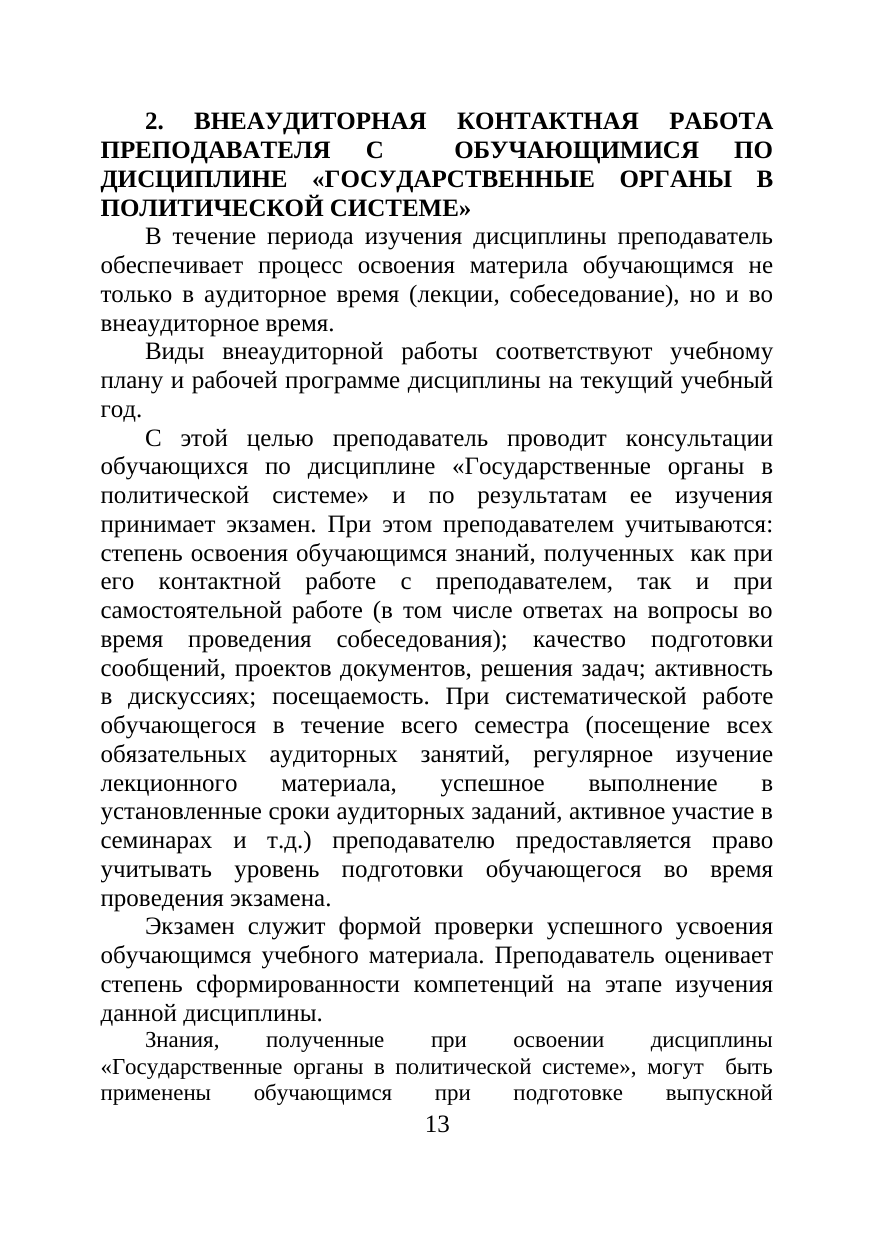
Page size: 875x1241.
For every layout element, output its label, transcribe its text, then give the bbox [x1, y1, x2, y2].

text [100, 1026, 774, 1105]
text В течение периода изучения дисциплины преподаватель обеспечивает процесс освоения материла обучающимся не только в аудиторное время (лекции, собеседование), но и во внеаудиторное время. [100, 221, 774, 336]
text С этой целью преподаватель проводит консультации обучающихся по дисциплине «Государственные органы в политической системе» и по результатам ее изучения принимает экзамен. При этом преподавателем учитываются: степень освоения обучающимся знаний, полученных как при его контактной работе с преподавателем, так и при самостоятельной работе (в том числе ответах на вопросы во время проведения собеседования); качество подготовки сообщений, проектов документов, решения задач; активность в дискуссиях; посещаемость. При систематической работе обучающегося в течение всего семестра (посещение всех обязательных аудиторных занятий, регулярное изучение лекционного материала, успешное выполнение в установленные сроки аудиторных заданий, активное участие в семинарах и т.д.) преподавателю предоставляется право учитывать уровень подготовки обучающегося во время проведения экзамена. [100, 423, 774, 911]
text 2. ВНЕАУДИТОРНАЯ КОНТАКТНАЯ РАБОТА ПРЕПОДАВАТЕЛЯ С ОБУЧАЮЩИМИСЯ ПО ДИСЦИПЛИНЕ «ГОСУДАРСТВЕННЫЕ ОРГАНЫ В ПОЛИТИЧЕСКОЙ СИСТЕМЕ» [100, 106, 774, 221]
text Экзамен служит формой проверки успешного усвоения обучающимся учебного материала. Преподаватель оценивает степень сформированности компетенций на этапе изучения данной дисциплины. [100, 911, 774, 1026]
text Виды внеаудиторной работы соответствуют учебному плану и рабочей программе дисциплины на текущий учебный год. [100, 336, 774, 423]
